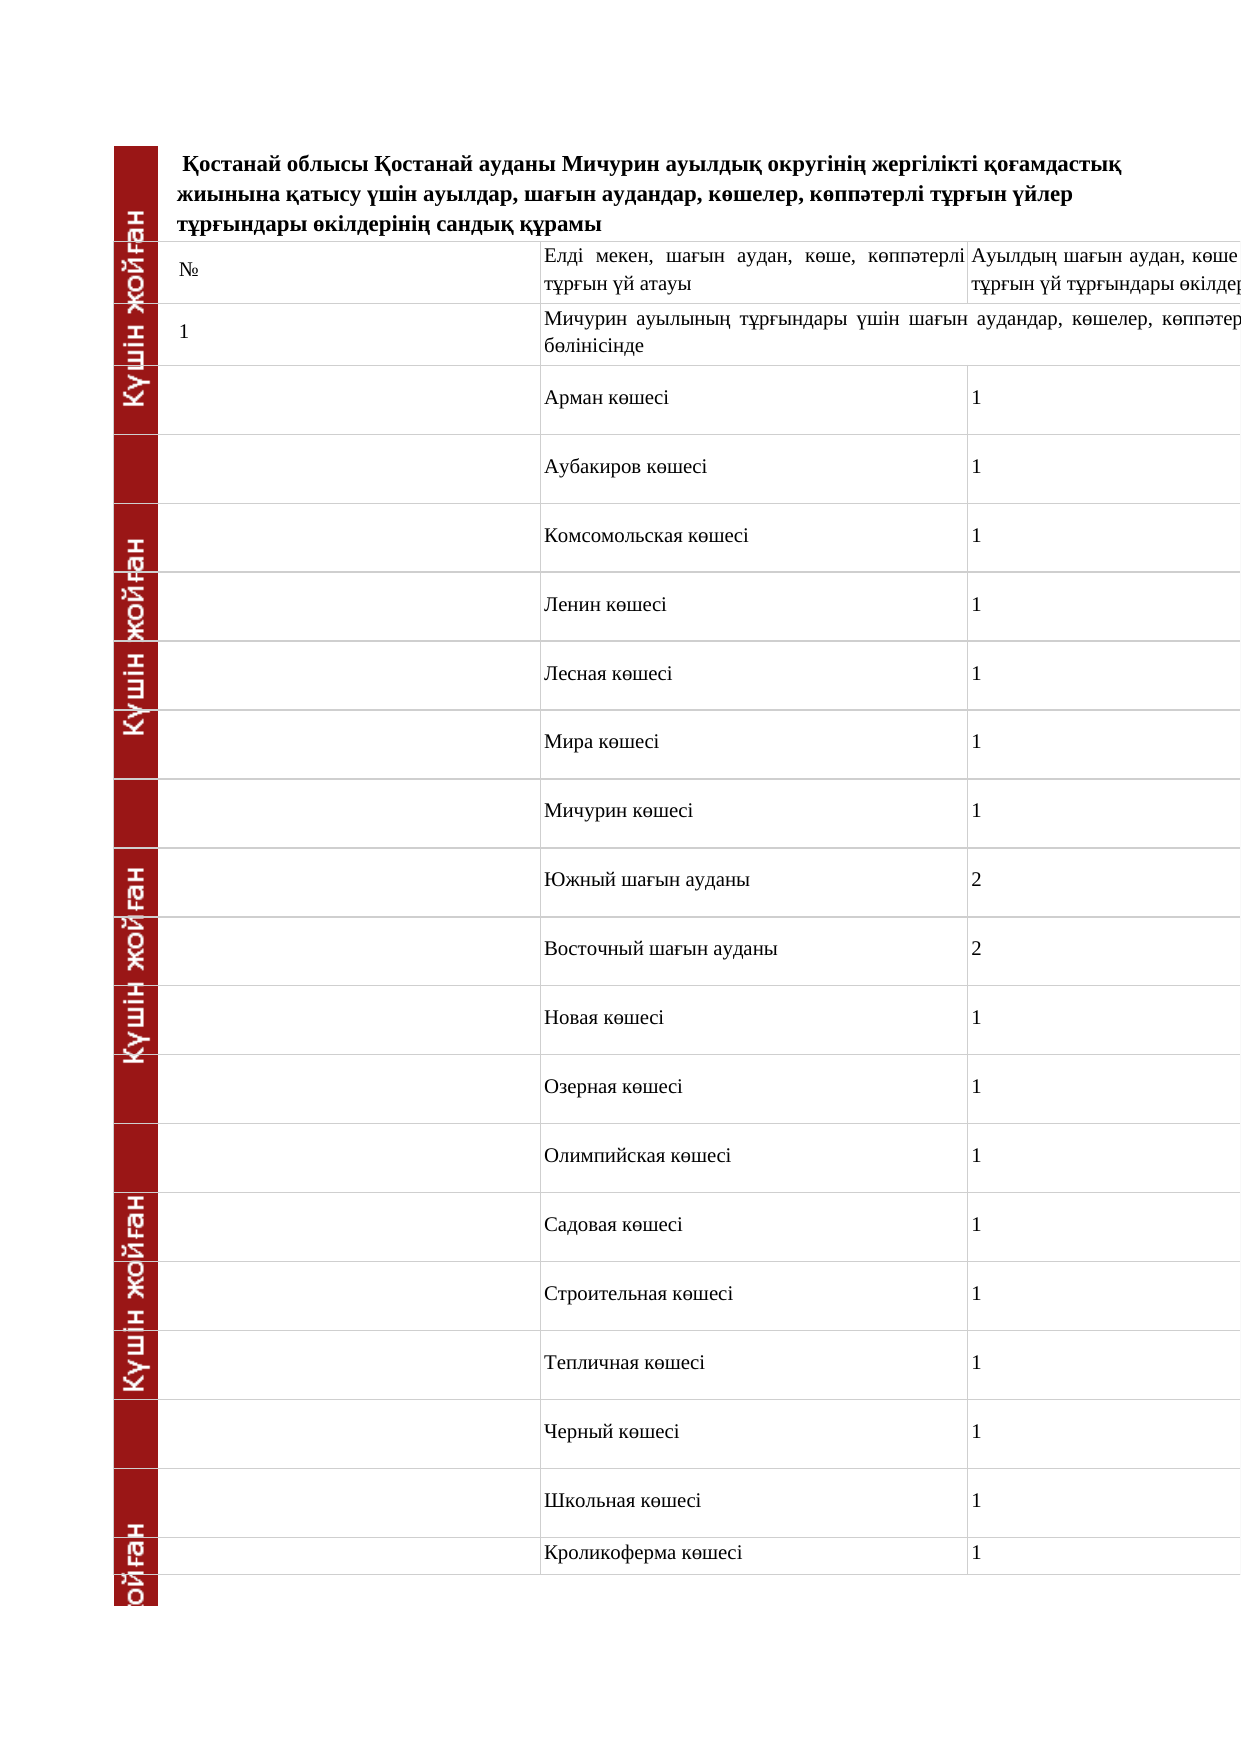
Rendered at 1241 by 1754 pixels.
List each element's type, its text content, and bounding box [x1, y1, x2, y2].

table_cell [114, 1400, 540, 1468]
table_cell [114, 780, 540, 847]
table_cell Черный көшесі [541, 1400, 967, 1468]
table_cell 1 [968, 1538, 1240, 1573]
table_header Елді мекен, шағын аудан, көше, көппәтерлі тұрғын үй атауы [541, 242, 967, 303]
table_cell Мичурин ауылының тұрғындары үшін шағын аудандар, көшелер, көппәтерлі тұрғын үйлер бөлінісінде [541, 304, 1240, 364]
table_cell [114, 849, 540, 916]
table_cell 1 [968, 435, 1240, 502]
table_cell [114, 986, 540, 1054]
table_cell [114, 504, 540, 571]
table_cell Лесная көшесі [541, 642, 967, 709]
text Қостанай облысы Қостанай ауданы Мичурин ауылдық округінің жергілікті қоғамдастық жиынына қатысу үшін ауылдар, шағын аудандар, көшелер, көппәтерлі тұрғын үйлер тұрғындары өкілдерінің сандық құрамы [112, 150, 1128, 237]
table_cell Аубакиров көшесі [541, 435, 967, 502]
table_cell 1 [968, 1193, 1240, 1261]
table_cell [114, 573, 540, 640]
table_cell 1 [968, 642, 1240, 709]
table_cell [114, 642, 540, 709]
table_cell [114, 918, 540, 985]
table_cell Южный шағын ауданы [541, 849, 967, 916]
table_cell Строительная көшесі [541, 1262, 967, 1330]
picture [114, 1575, 158, 1606]
table_cell 1 [968, 366, 1240, 433]
table_cell 1 [968, 1124, 1240, 1192]
table_cell 2 [968, 918, 1240, 985]
table_cell Арман көшесі [541, 366, 967, 433]
table_cell Кроликоферма көшесі [541, 1538, 967, 1573]
table_cell 1 [968, 573, 1240, 640]
table_cell Новая көшесі [541, 986, 967, 1054]
table_cell 1 [968, 504, 1240, 571]
table_cell [114, 1331, 540, 1399]
table_cell Школьная көшесі [541, 1469, 967, 1537]
picture [114, 237, 158, 241]
table_cell Мичурин көшесі [541, 780, 967, 847]
table_cell 1 [968, 780, 1240, 847]
table_cell Восточный шағын ауданы [541, 918, 967, 985]
table_cell 1 [968, 1262, 1240, 1330]
table_cell [114, 1538, 540, 1573]
table_cell 1 [968, 711, 1240, 778]
table_cell Ленин көшесі [541, 573, 967, 640]
table_cell 2 [968, 849, 1240, 916]
table_cell 1 [968, 1055, 1240, 1123]
table_header Ауылдың шағын аудан, көше және көппәтерлі тұрғын үй тұрғындары өкілдерінің саны (адам) [968, 242, 1240, 303]
table_cell Тепличная көшесі [541, 1331, 967, 1399]
table_cell [114, 1124, 540, 1192]
table_cell [114, 435, 540, 502]
table_cell Мира көшесі [541, 711, 967, 778]
table_cell 1 [968, 1331, 1240, 1399]
picture [114, 146, 158, 150]
table_cell 1 [968, 1400, 1240, 1468]
table_cell Озерная көшесі [541, 1055, 967, 1123]
table_cell [114, 1055, 540, 1123]
table_cell [114, 711, 540, 778]
table_cell [114, 366, 540, 433]
table_cell Комсомольская көшесі [541, 504, 967, 571]
table_cell Садовая көшесі [541, 1193, 967, 1261]
table_cell 1 [968, 986, 1240, 1054]
table_cell [114, 1262, 540, 1330]
table_cell [114, 1193, 540, 1261]
table_cell [114, 1469, 540, 1537]
table_header № [114, 242, 540, 303]
table_cell 1 [968, 1469, 1240, 1537]
table_cell 1 [114, 304, 540, 364]
table_cell Олимпийская көшесі [541, 1124, 967, 1192]
